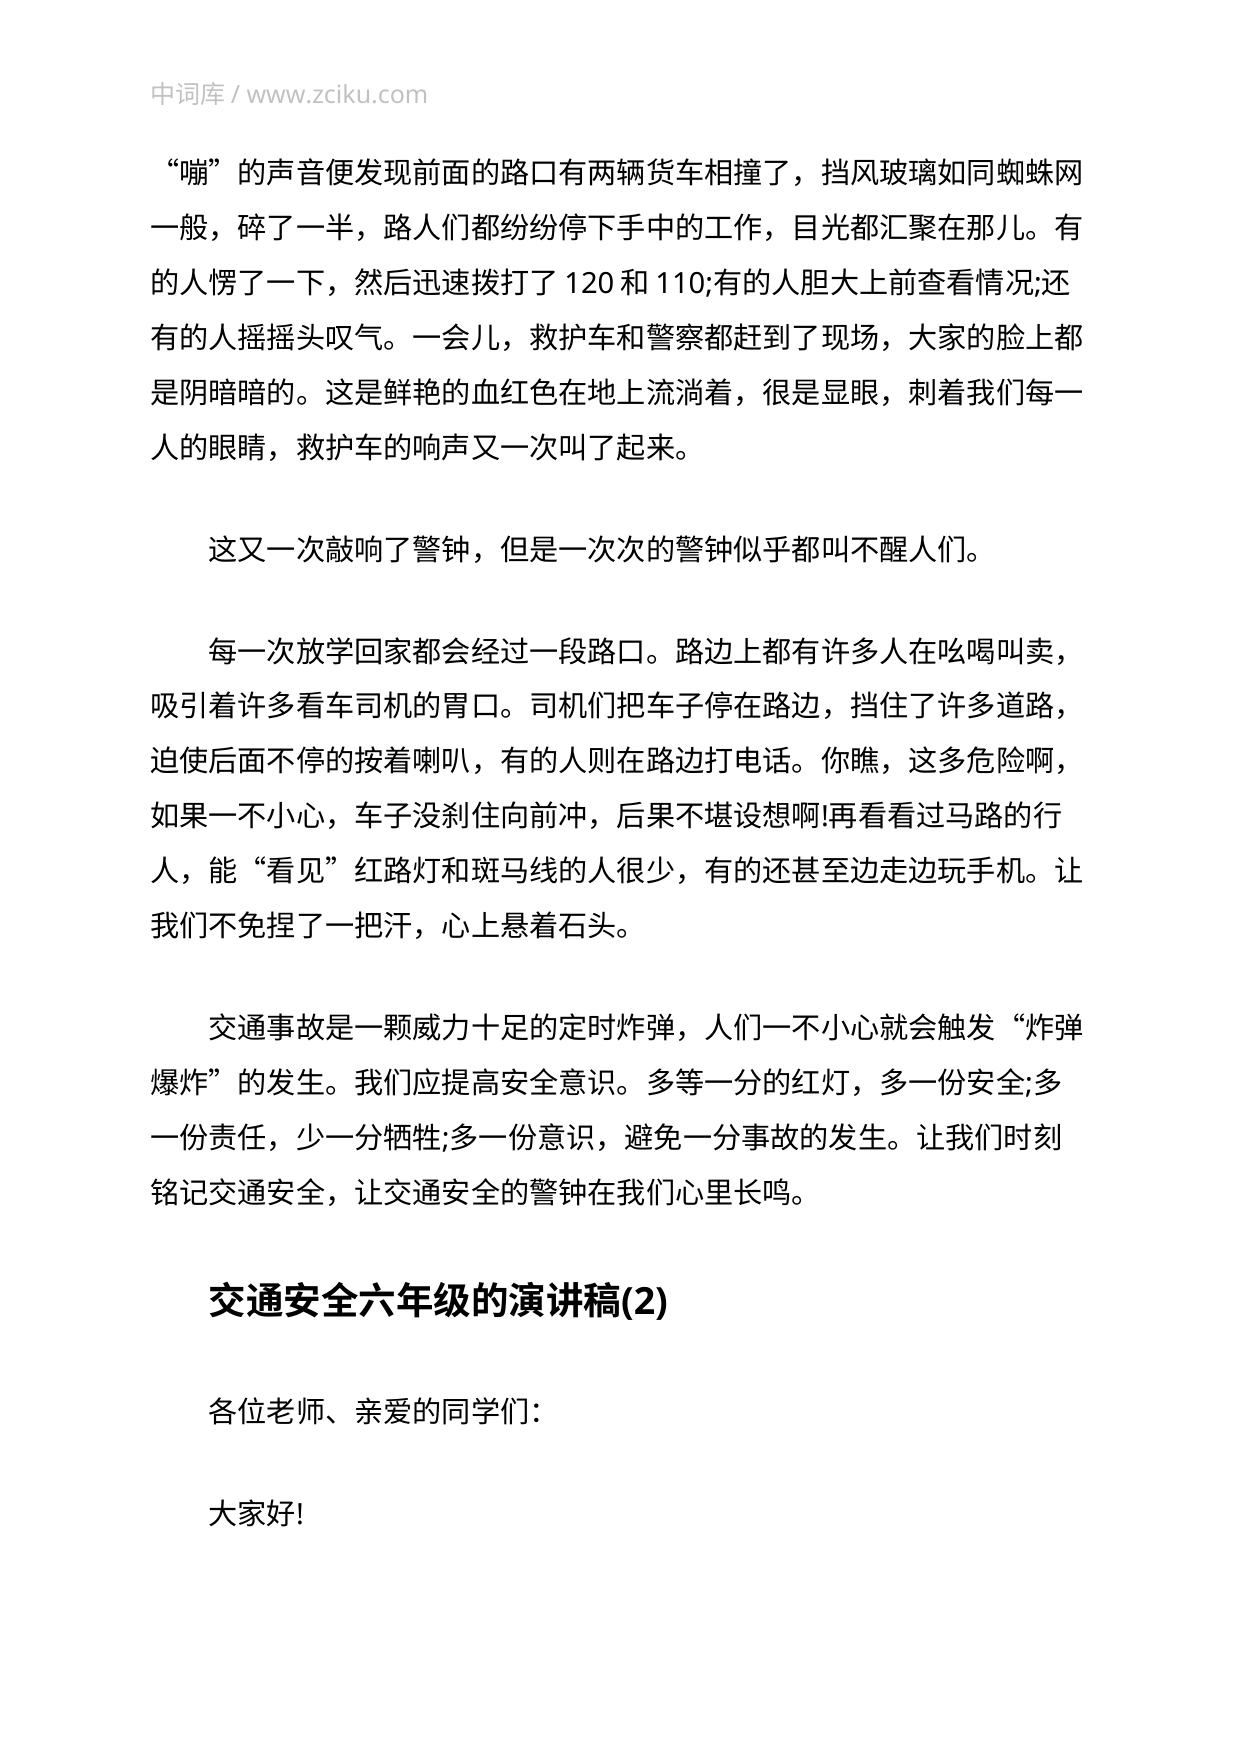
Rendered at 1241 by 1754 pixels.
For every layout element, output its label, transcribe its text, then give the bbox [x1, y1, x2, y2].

text 交通事故是一颗威力十足的定时炸弹，人们一不小心就会触发“炸弹爆炸”的发生。我们应提高安全意识。多等一分的红灯，多一份安全;多一份责任，少一分牺牲;多一份意识，避免一分事故的发生。让我们时刻铭记交通安全，让交通安全的警钟在我们心里长鸣。 [150, 1004, 1090, 1212]
text 每一次放学回家都会经过一段路口。路边上都有许多人在吆喝叫卖，吸引着许多看车司机的胃口。司机们把车子停在路边，挡住了许多道路，迫使后面不停的按着喇叭，有的人则在路边打电话。你瞧，这多危险啊，如果一不小心，车子没刹住向前冲，后果不堪设想啊!再看看过马路的行人，能“看见”红路灯和斑马线的人很少，有的还甚至边走边玩手机。让我们不免捏了一把汗，心上悬着石头。 [150, 628, 1090, 945]
text 这又一次敲响了警钟，但是一次次的警钟似乎都叫不醒人们。 [150, 526, 1090, 569]
text 交通安全六年级的演讲稿(2) [150, 1271, 1090, 1326]
text 各位老师、亲爱的同学们： [150, 1389, 1090, 1431]
text 大家好! [150, 1491, 1090, 1533]
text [150, 150, 1090, 467]
